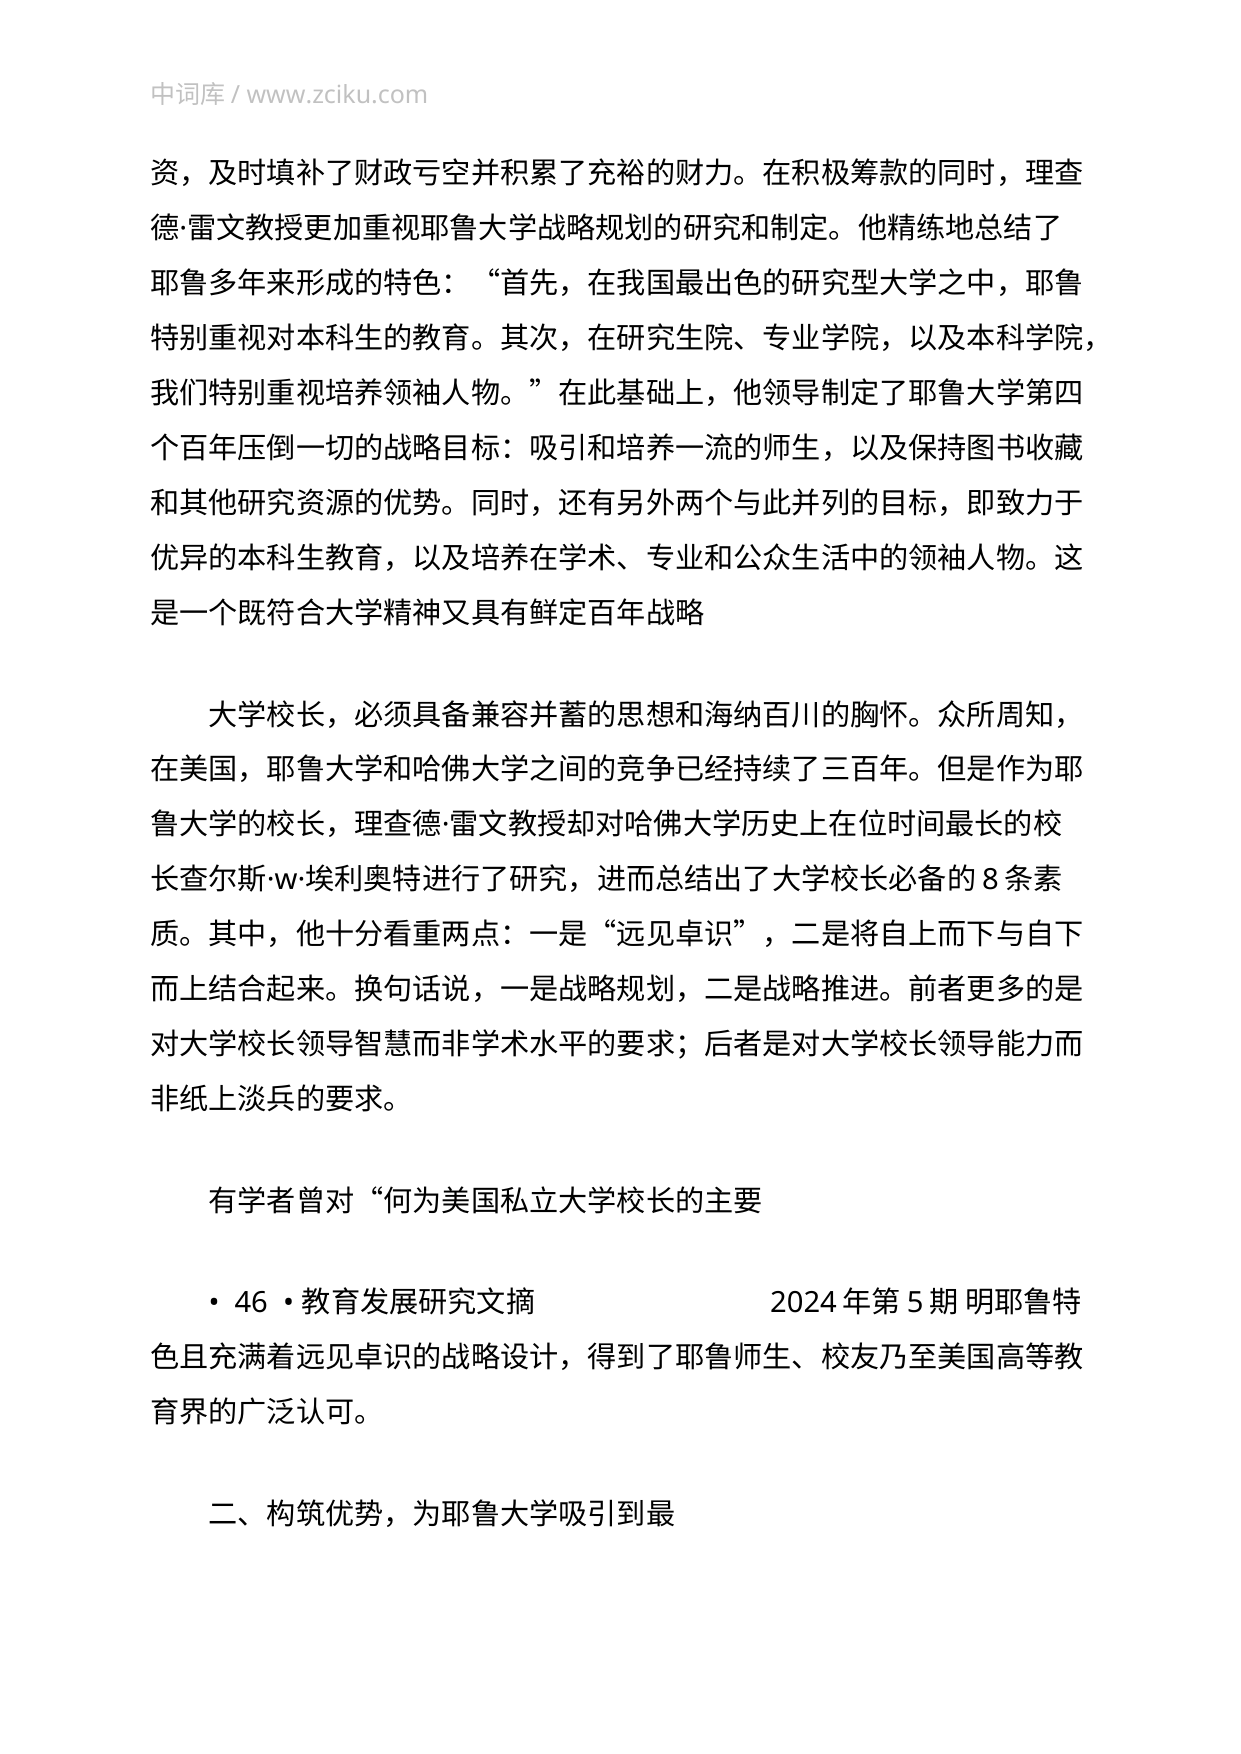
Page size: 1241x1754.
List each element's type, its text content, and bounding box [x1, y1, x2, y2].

text 二、构筑优势，为耶鲁大学吸引到最 [150, 1491, 1090, 1533]
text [150, 150, 1090, 632]
text 有学者曾对“何为美国私立大学校长的主要 [150, 1177, 1090, 1219]
text • 46 • 教育发展研究文摘 2024年第5期 明耶鲁特色且充满着远见卓识的战略设计，得到了耶鲁师生、校友乃至美国高等教育界的广泛认可。 [150, 1279, 1090, 1431]
text 大学校长，必须具备兼容并蓄的思想和海纳百川的胸怀。众所周知，在美国，耶鲁大学和哈佛大学之间的竞争已经持续了三百年。但是作为耶鲁大学的校长，理查德·雷文教授却对哈佛大学历史上在位时间最长的校长查尔斯·w·埃利奥特进行了研究，进而总结出了大学校长必备的8条素质。其中，他十分看重两点：一是“远见卓识”，二是将自上而下与自下而上结合起来。换句话说，一是战略规划，二是战略推进。前者更多的是对大学校长领导智慧而非学术水平的要求；后者是对大学校长领导能力而非纸上淡兵的要求。 [150, 691, 1090, 1118]
